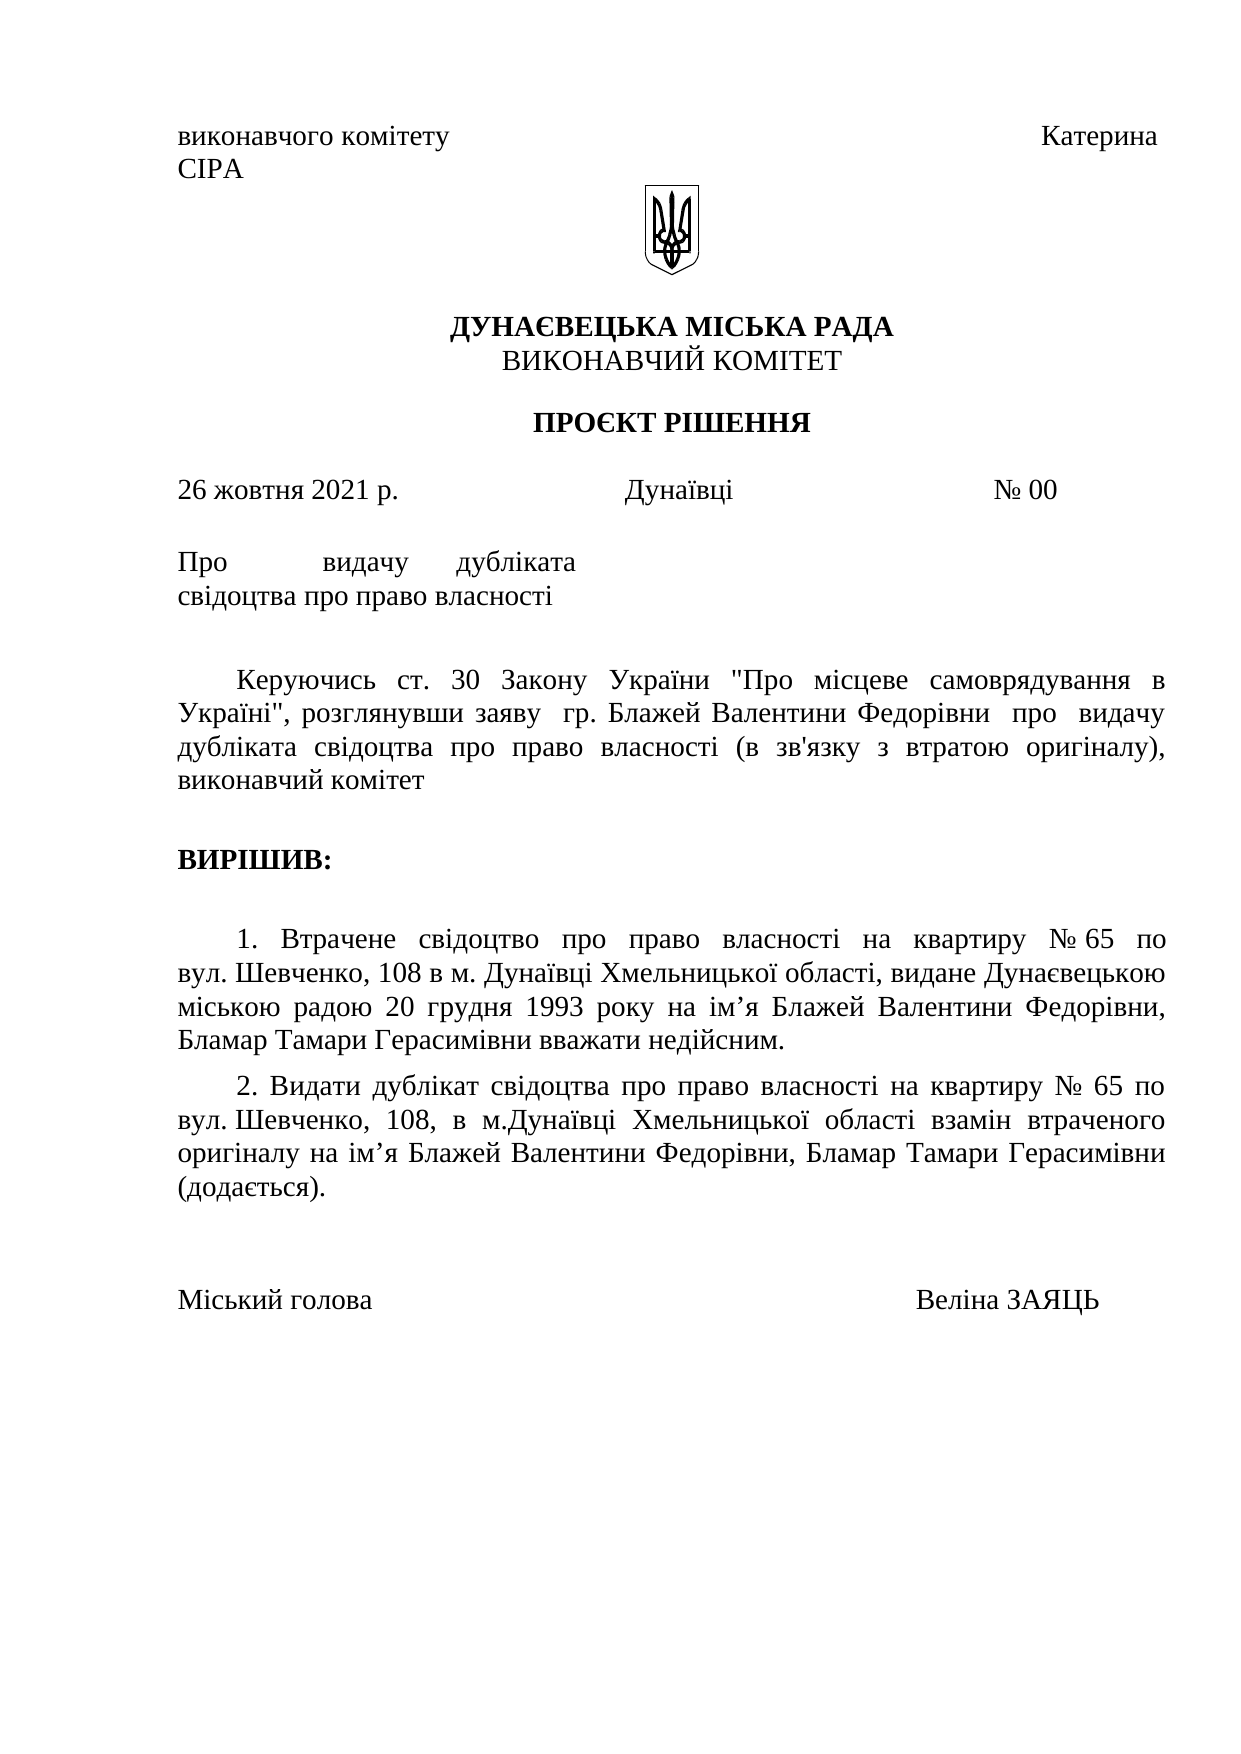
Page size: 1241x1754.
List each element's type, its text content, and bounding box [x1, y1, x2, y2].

text ПРОЄКТ РІШЕННЯ [177, 405, 1167, 439]
text 1. Втрачене свідоцтво про право власності на квартиру № 65 по вул. Шевченко, 108 в м. Дунаївці Хмельницької області, видане Дунаєвецькою міською радою 20 грудня 1993 року на ім’я Блажей Валентини Федорівни, Бламар Тамари Герасимівни вважати недійсним. [177, 922, 1167, 1056]
text ДУНАЄВЕЦЬКА МІСЬКА РАДА [177, 309, 1167, 343]
text Міський голова Веліна ЗАЯЦЬ [177, 1282, 1167, 1316]
text 26 жовтня 2021 р. Дунаївці № 00 [177, 472, 1167, 506]
text ВИКОНАВЧИЙ КОМІТЕТ [177, 343, 1167, 376]
text Керуючись ст. 30 Закону України "Про місцеве самоврядування в Україні", розглянувши заяву гр. Блажей Валентини Федорівни про видачу дубліката свідоцтва про право власності (в зв'язку з втратою оригіналу), виконавчий комітет [177, 662, 1167, 796]
text виконавчого комітету Катерина СІРА [177, 118, 1167, 185]
text ВИРІШИВ: [177, 842, 1167, 876]
text 2. Видати дублікат свідоцтва про право власності на квартиру № 65 по вул. Шевченко, 108, в м.Дунаївці Хмельницької області взамін втраченого оригіналу на ім’я Блажей Валентини Федорівни, Бламар Тамари Герасимівни (додається). [177, 1068, 1167, 1202]
text Про видачу дубліката свідоцтва про право власності [177, 544, 576, 611]
